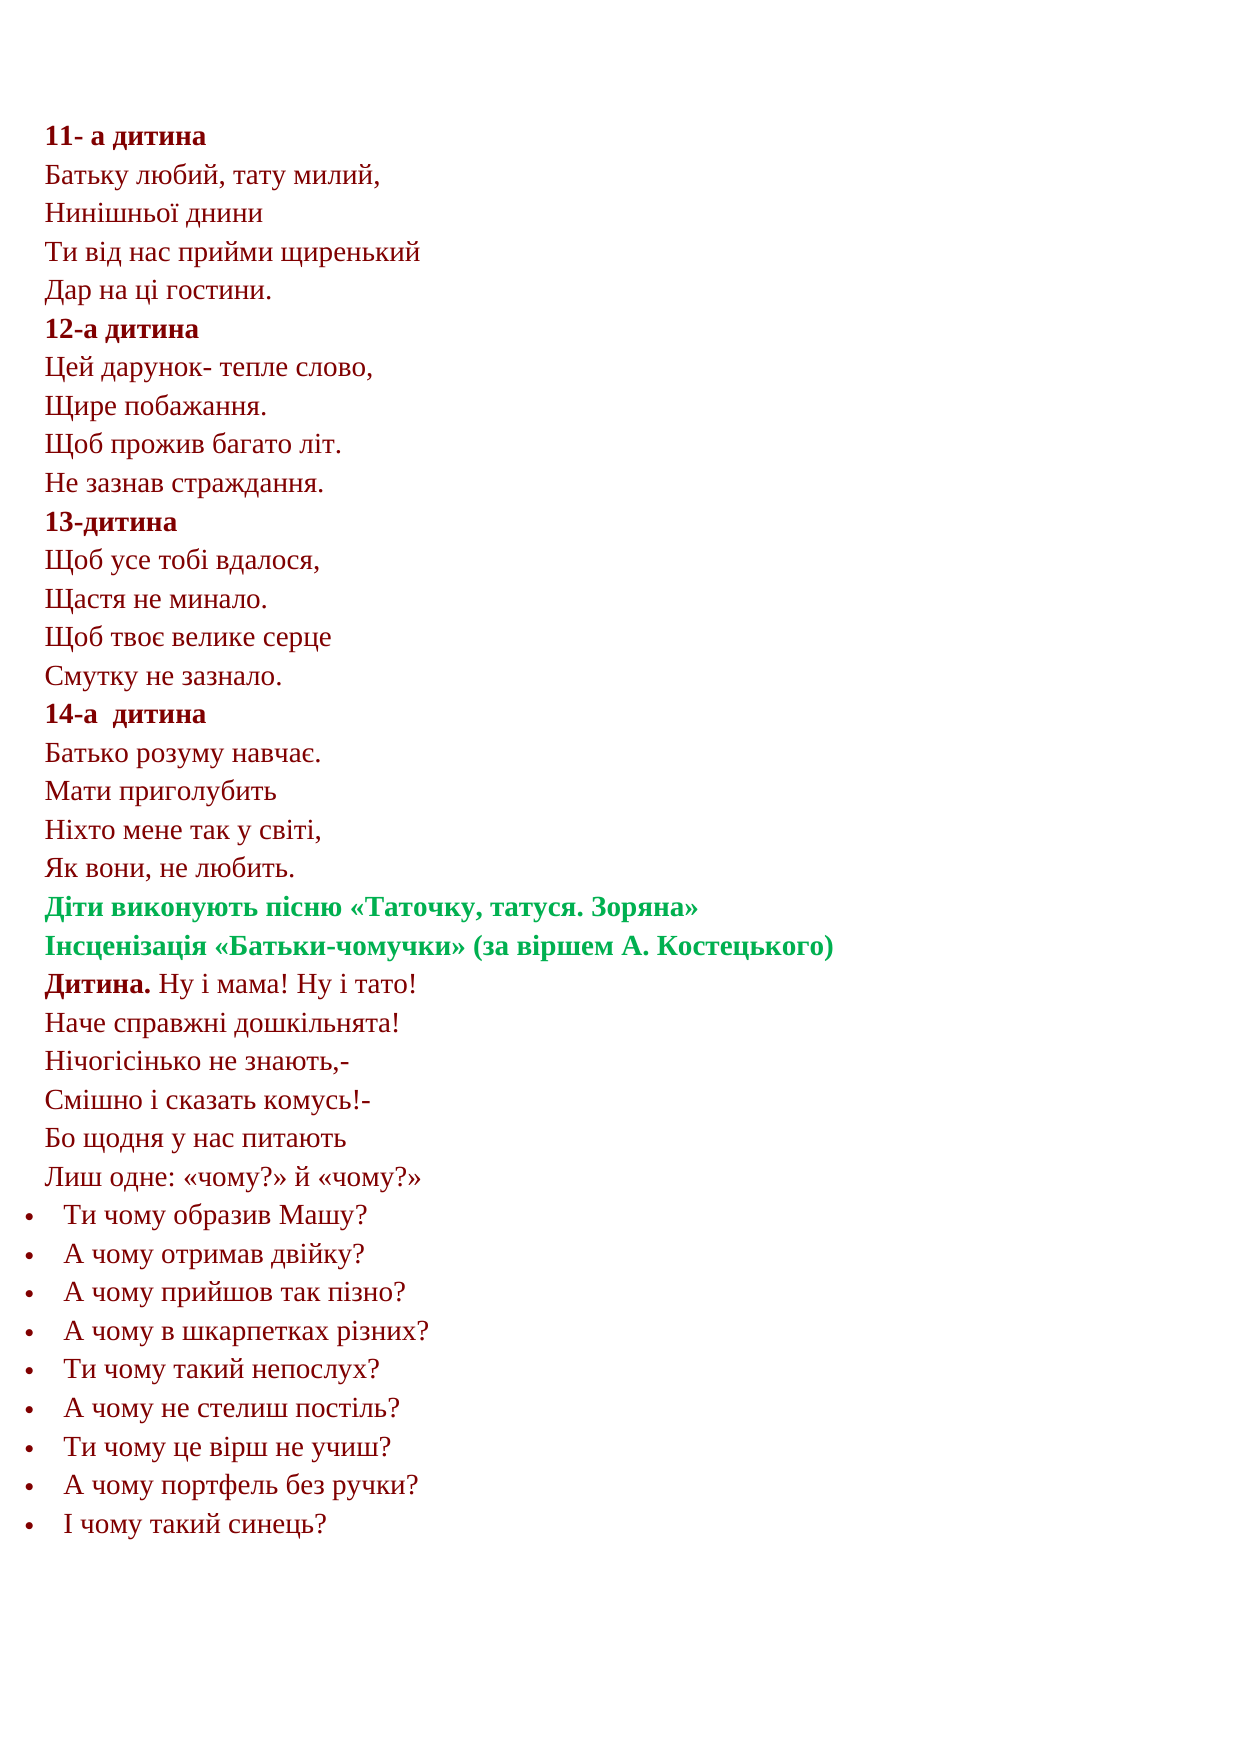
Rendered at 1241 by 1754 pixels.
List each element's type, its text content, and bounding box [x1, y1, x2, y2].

text Щоб твоє велике серце [44, 619, 1196, 653]
text Як вони, не любить. [44, 851, 1196, 884]
text 11- а дитина [44, 118, 1196, 152]
text Нічогісінько не знають,- [44, 1043, 1196, 1077]
text Не зазнав страждання. [44, 465, 1196, 499]
text Смішно і сказать комусь!- [44, 1082, 1196, 1115]
text 12-а дитина [44, 311, 1196, 344]
text 14-а дитина [44, 696, 1196, 730]
list Ти чому це вірш не учиш? [26, 1429, 1196, 1462]
list І чому такий синець? [26, 1506, 1196, 1539]
text Батьку любий, тату милий, [44, 157, 1196, 190]
list Ти чому такий непослух? [26, 1352, 1196, 1385]
text Ніхто мене так у світі, [44, 812, 1196, 846]
text Ти від нас прийми щиренький [44, 234, 1196, 267]
list А чому прийшов так пізно? [26, 1274, 1196, 1308]
list А чому в шкарпетках різних? [26, 1313, 1196, 1347]
list А чому отримав двійку? [26, 1236, 1196, 1269]
text Щире побажання. [44, 388, 1196, 422]
list Ти чому образив Машу? [26, 1197, 1196, 1231]
text Щастя не минало. [44, 581, 1196, 614]
text Дар на ці гостини. [44, 272, 1196, 306]
text Інсценізація «Батьки-чомучки» (за віршем А. Костецького) [44, 928, 1196, 961]
text Щоб усе тобі вдалося, [44, 542, 1196, 576]
text Цей дарунок- тепле слово, [44, 349, 1196, 383]
text Дитина. Ну і мама! Ну і тато! [44, 966, 1196, 1000]
list А чому не стелиш постіль? [26, 1390, 1196, 1424]
text Батько розуму навчає. [44, 735, 1196, 768]
text Нинішньої днини [44, 195, 1196, 229]
text Мати приголубить [44, 773, 1196, 807]
text Лиш одне: «чому?» й «чому?» [44, 1159, 1196, 1192]
text Бо щодня у нас питають [44, 1120, 1196, 1154]
list А чому портфель без ручки? [26, 1467, 1196, 1501]
text Щоб прожив багато літ. [44, 427, 1196, 460]
text Смутку не зазнало. [44, 658, 1196, 691]
text Наче справжні дошкільнята! [44, 1005, 1196, 1038]
text Діти виконують пісню «Таточку, татуся. Зоряна» [44, 889, 1196, 923]
text 13-дитина [44, 504, 1196, 537]
